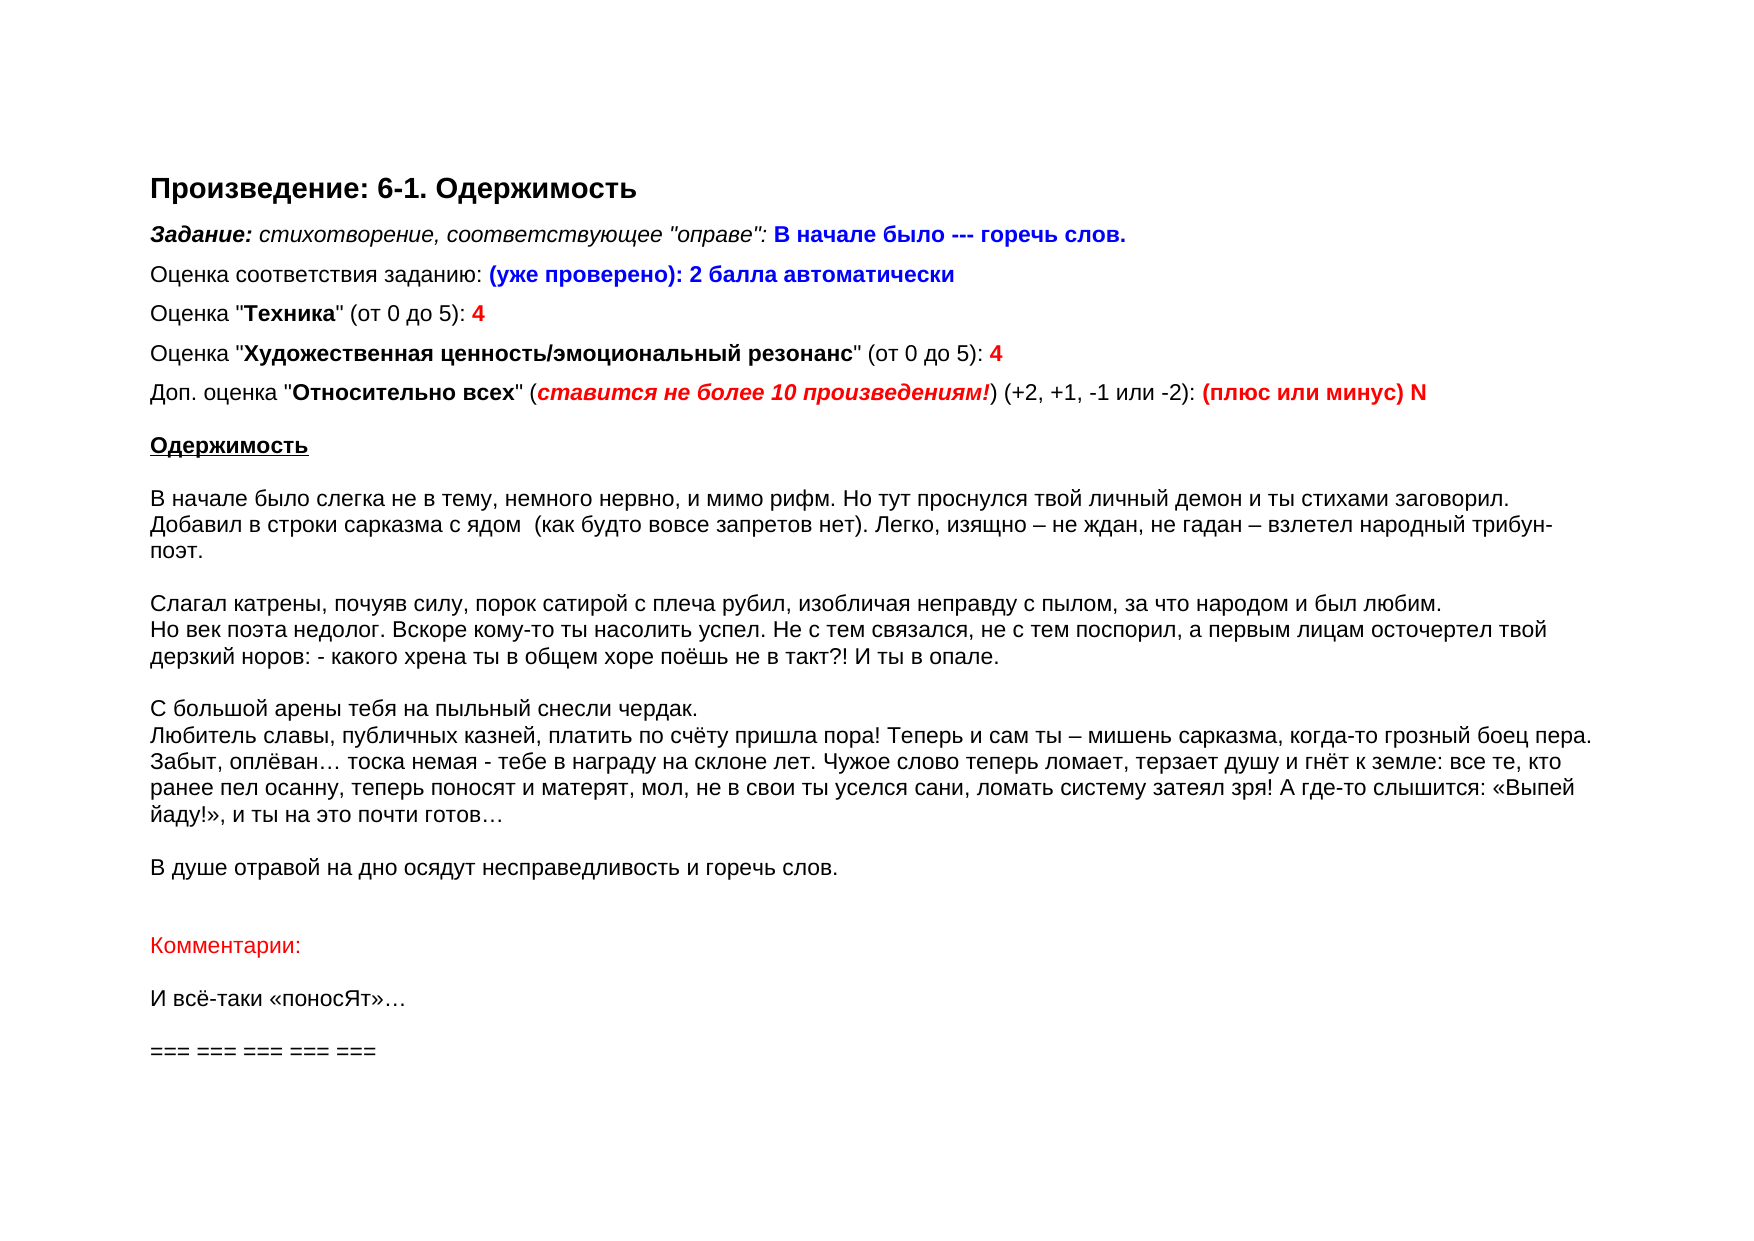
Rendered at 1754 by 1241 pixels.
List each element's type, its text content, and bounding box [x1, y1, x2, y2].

text Слагал катрены, почуяв силу, порок сатирой с плеча рубил, изобличая неправду с пылом, за что народом и был любим. [150, 590, 1604, 616]
text Но век поэта недолог. Вскоре кому-то ты насолить успел. Не с тем связался, не с тем поспорил, а первым лицам осточертел твой дерзкий норов: - какого хрена ты в общем хоре поёшь не в такт?! И ты в опале. [150, 616, 1604, 669]
text Задание: стихотворение, соответствующее "оправе": В начале было --- горечь слов. [150, 221, 1604, 247]
text С большой арены тебя на пыльный снесли чердак. [150, 695, 1604, 722]
text В душе отравой на дно осядут несправедливость и горечь слов. [150, 853, 1604, 880]
text Произведение: 6-1. Одержимость [150, 171, 1604, 204]
text Оценка "Техника" (от 0 до 5): 4 [150, 300, 1604, 326]
text Одержимость [150, 432, 1604, 458]
text Любитель славы, публичных казней, платить по счёту пришла пора! Теперь и сам ты – мишень сарказма, когда-то грозный боец пера. Забыт, оплёван… тоска немая - тебе в награду на склоне лет. Чужое слово теперь ломает, терзает душу и гнёт к земле: все те, кто ранее пел осанну, теперь поносят и матерят, мол, не в свои ты уселся сани, ломать систему затеял зря! А где-то слышится: «Выпей йаду!», и ты на это почти готов… [150, 722, 1604, 827]
text === === === === === [150, 1038, 1604, 1064]
text Комментарии: [150, 932, 1604, 959]
text Доп. оценка "Относительно всех" (ставится не более 10 произведениям!) (+2, +1, -1 или -2): (плюс или минус) N [150, 379, 1604, 405]
text Оценка "Художественная ценность/эмоциональный резонанс" (от 0 до 5): 4 [150, 339, 1604, 366]
text Оценка соответствия заданию: (уже проверено): 2 балла автоматически [150, 261, 1604, 287]
text В начале было слегка не в тему, немного нервно, и мимо рифм. Но тут проснулся твой личный демон и ты стихами заговорил. Добавил в строки сарказма с ядом (как будто вовсе запретов нет). Легко, изящно – не ждан, не гадан – взлетел народный трибун-поэт. [150, 484, 1604, 563]
text И всё-таки «поносЯт»… [150, 985, 1604, 1012]
